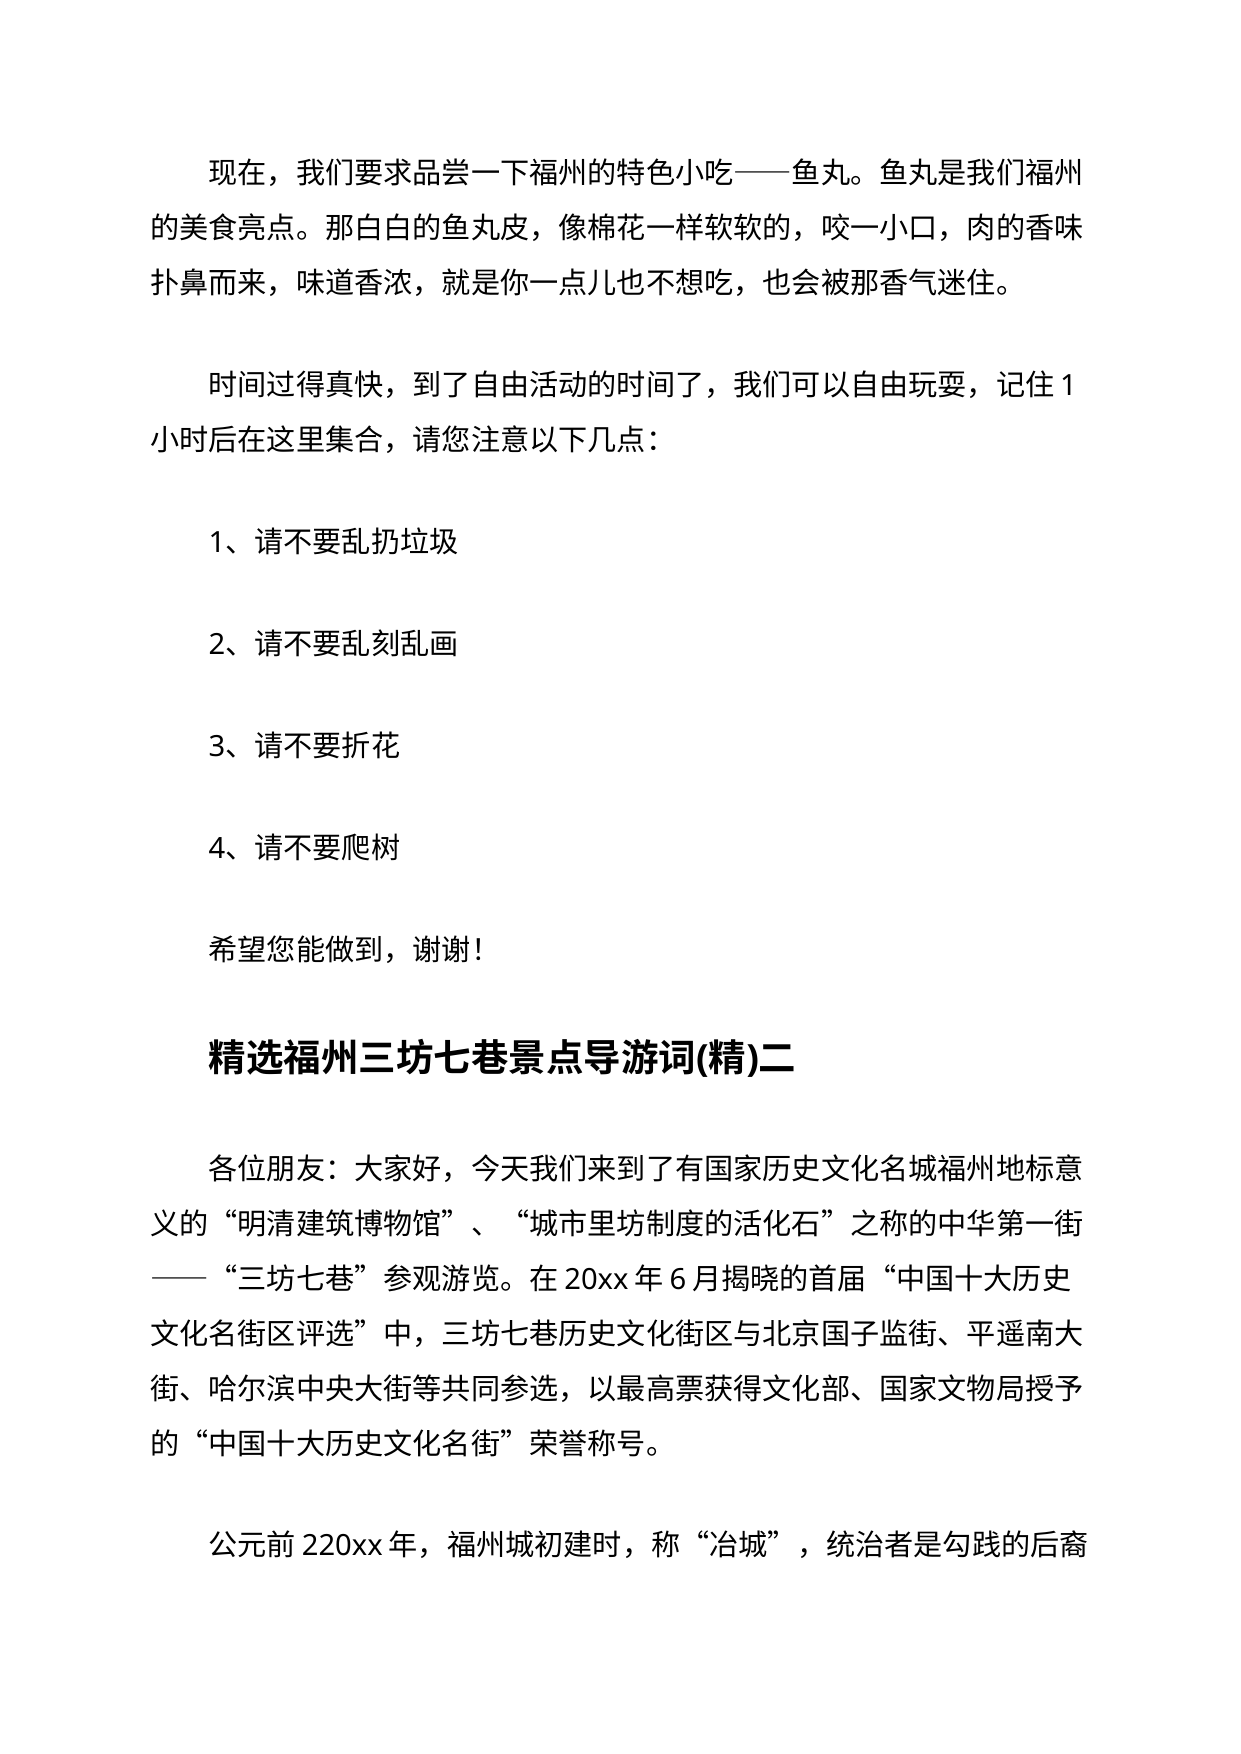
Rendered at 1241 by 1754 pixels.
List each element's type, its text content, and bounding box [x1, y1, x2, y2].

text 1、请不要乱扔垃圾 [150, 518, 1090, 561]
text 精选福州三坊七巷景点导游词(精)二 [150, 1028, 1090, 1082]
text 3、请不要折花 [150, 722, 1090, 765]
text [150, 1522, 1090, 1564]
text 各位朋友：大家好，今天我们来到了有国家历史文化名城福州地标意义的“明清建筑博物馆”、“城市里坊制度的活化石”之称的中华第一街——“三坊七巷”参观游览。在20xx年6月揭晓的首届“中国十大历史文化名街区评选”中，三坊七巷历史文化街区与北京国子监街、平遥南大街、哈尔滨中央大街等共同参选，以最高票获得文化部、国家文物局授予的“中国十大历史文化名街”荣誉称号。 [150, 1146, 1090, 1462]
text 希望您能做到，谢谢！ [150, 926, 1090, 968]
text 现在，我们要求品尝一下福州的特色小吃——鱼丸。鱼丸是我们福州的美食亮点。那白白的鱼丸皮，像棉花一样软软的，咬一小口，肉的香味扑鼻而来，味道香浓，就是你一点儿也不想吃，也会被那香气迷住。 [150, 150, 1090, 302]
text 4、请不要爬树 [150, 824, 1090, 867]
text 时间过得真快，到了自由活动的时间了，我们可以自由玩耍，记住1小时后在这里集合，请您注意以下几点： [150, 362, 1090, 459]
text 2、请不要乱刻乱画 [150, 620, 1090, 663]
